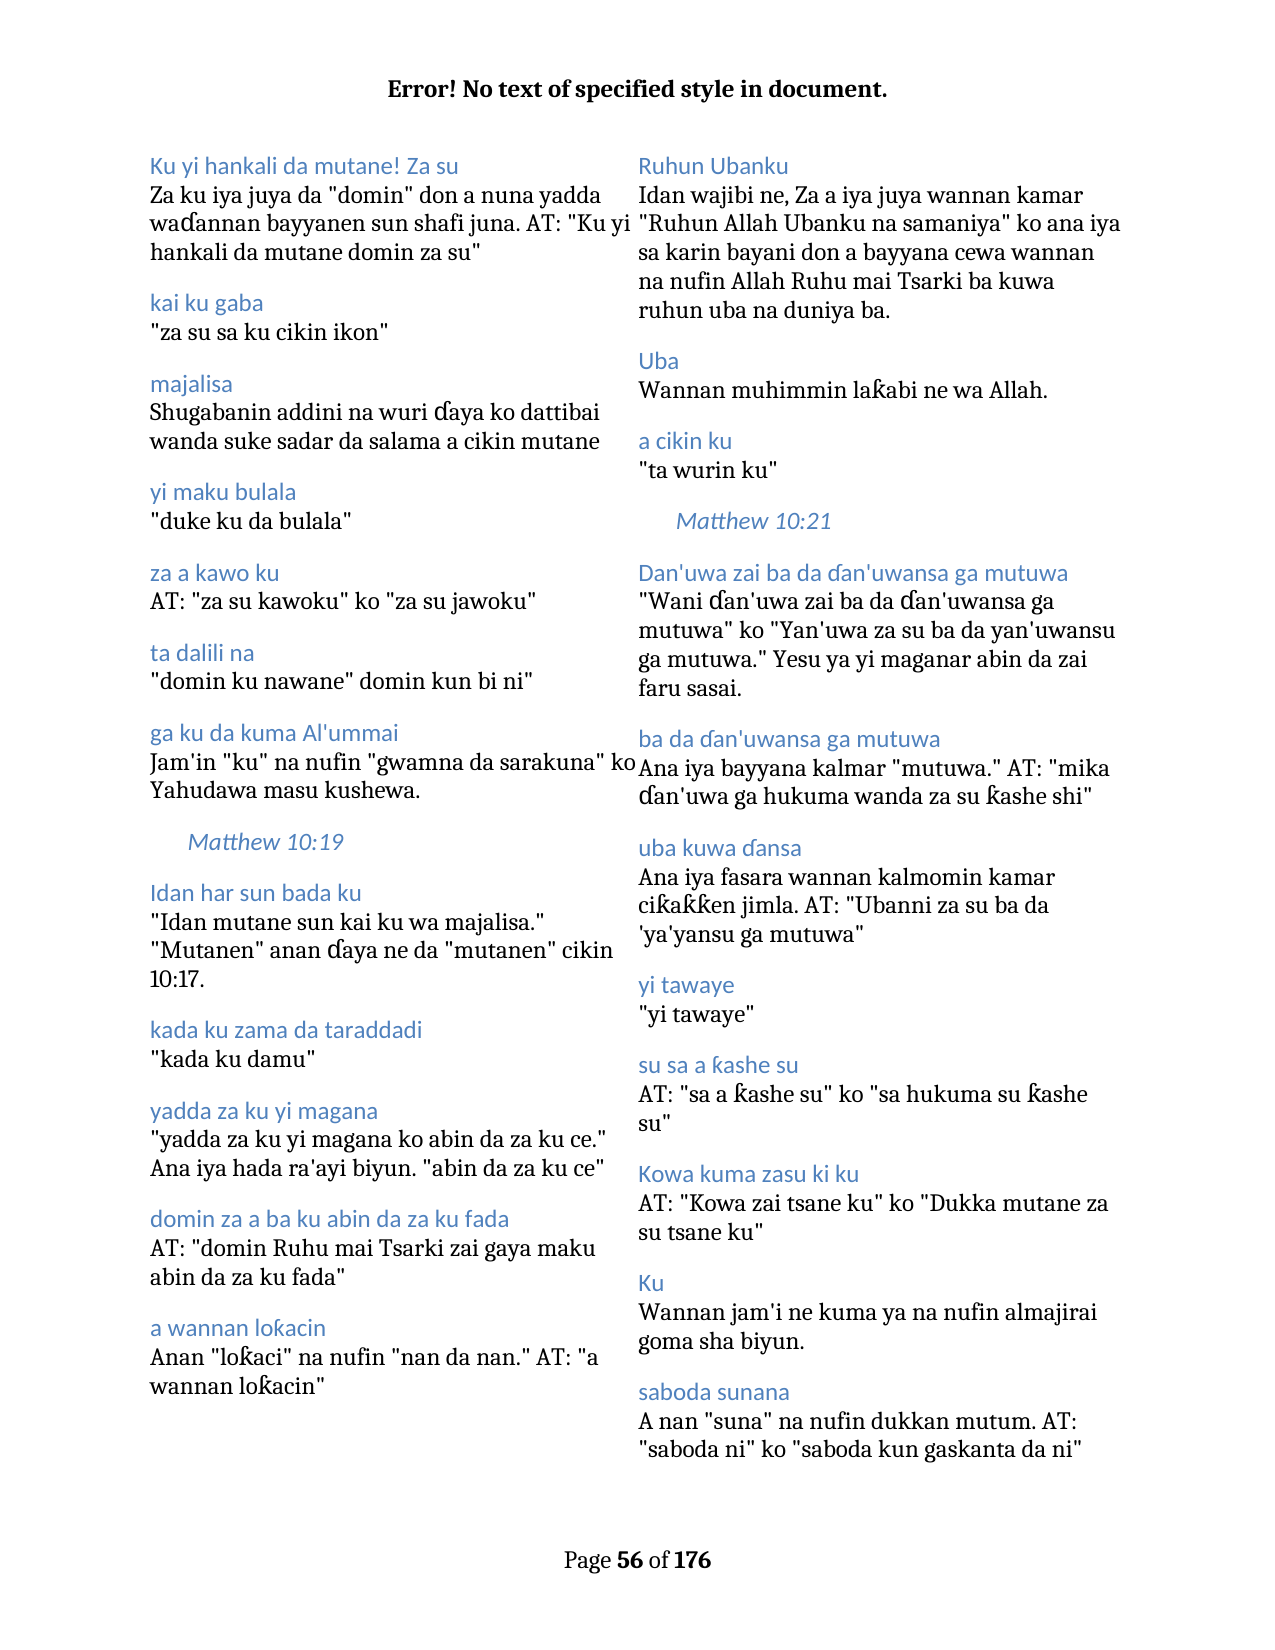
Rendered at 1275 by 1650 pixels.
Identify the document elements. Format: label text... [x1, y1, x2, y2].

subtitle a wannan loƙacin [150, 1312, 637, 1343]
text "yadda za ku yi magana ko abin da za ku ce." Ana iya hada ra'ayi biyun. "abin da za ku ce" [150, 1125, 637, 1183]
text Idan wajibi ne, Za a iya juya wannan kamar "Ruhun Allah Ubanku na samaniya" ko ana iya sa karin bayani don a bayyana cewa wannan na nufin Allah Ruhu mai Tsarki ba kuwa ruhun uba na duniya ba. [638, 181, 1125, 324]
subtitle su sa a ƙashe su [638, 1049, 1125, 1080]
text AT: "Kowa zai tsane ku" ko "Dukka mutane za su tsane ku" [638, 1189, 1125, 1246]
subtitle ba da ɗan'uwansa ga mutuwa [638, 723, 1125, 753]
subtitle yi tawaye [638, 969, 1125, 1000]
text Ana iya fasara wannan kalmomin kamar ciƙaƙƙen jimla. AT: "Ubanni za su ba da 'ya'yansu ga mutuwa" [638, 862, 1125, 949]
subtitle kai ku gaba [150, 288, 637, 318]
subtitle a cikin ku [638, 425, 1125, 456]
text Wannan jam'i ne kuma ya na nufin almajirai goma sha biyun. [638, 1298, 1125, 1355]
text Jam'in "ku" na nufin "gwamna da sarakuna" ko Yahudawa masu kushewa. [150, 747, 637, 805]
subtitle ta dalili na [150, 637, 637, 667]
subtitle kada ku zama da taraddadi [150, 1015, 637, 1045]
subtitle yi maku bulala [150, 477, 637, 507]
text Wannan muhimmin laƙabi ne wa Allah. [638, 376, 1125, 404]
text "ta wurin ku" [638, 456, 1125, 484]
text AT: "sa a ƙashe su" ko "sa hukuma su ƙashe su" [638, 1080, 1125, 1138]
subtitle Kowa kuma zasu ki ku [638, 1158, 1125, 1189]
subtitle Matthew 10:19 [150, 826, 637, 856]
subtitle Idan har sun bada ku [150, 877, 637, 908]
text Za ku iya juya da "domin" don a nuna yadda waɗannan bayyanen sun shafi juna. AT: "Ku yi hankali da mutane domin za su" [150, 181, 637, 267]
text "kada ku damu" [150, 1045, 637, 1074]
text AT: "domin Ruhu mai Tsarki zai gaya maku abin da za ku fada" [150, 1234, 637, 1292]
subtitle Ku [638, 1267, 1125, 1298]
subtitle Uba [638, 345, 1125, 376]
subtitle Ruhun Ubanku [638, 150, 1125, 181]
text Shugabanin addini na wuri ɗaya ko dattibai wanda suke sadar da salama a cikin mutane [150, 398, 637, 456]
text Anan "loƙaci" na nufin "nan da nan." AT: "a wannan loƙacin" [150, 1343, 637, 1401]
subtitle Dan'uwa zai ba da ɗan'uwansa ga mutuwa [638, 557, 1125, 587]
subtitle Ku yi hankali da mutane! Za su [150, 150, 637, 181]
subtitle uba kuwa ɗansa [638, 832, 1125, 862]
text Ana iya bayyana kalmar "mutuwa." AT: "mika ɗan'uwa ga hukuma wanda za su ƙashe shi" [638, 753, 1125, 811]
text "duke ku da bulala" [150, 507, 637, 536]
subtitle saboda sunana [638, 1376, 1125, 1407]
text "Idan mutane sun kai ku wa majalisa." "Mutanen" anan ɗaya ne da "mutanen" cikin 10:17. [150, 908, 637, 994]
text "domin ku nawane" domin kun bi ni" [150, 667, 637, 696]
text "Wani ɗan'uwa zai ba da ɗan'uwansa ga mutuwa" ko "Yan'uwa za su ba da yan'uwansu ga mutuwa." Yesu ya yi maganar abin da zai faru sasai. [638, 587, 1125, 702]
text "za su sa ku cikin ikon" [150, 318, 637, 347]
subtitle ga ku da kuma Al'ummai [150, 717, 637, 747]
text A nan "suna" na nufin dukkan mutum. AT: "saboda ni" ko "saboda kun gaskanta da ni" [638, 1407, 1125, 1464]
subtitle yadda za ku yi magana [150, 1095, 637, 1125]
subtitle za a kawo ku [150, 557, 637, 587]
subtitle majalisa [150, 368, 637, 398]
text AT: "za su kawoku" ko "za su jawoku" [150, 587, 637, 616]
text "yi tawaye" [638, 1000, 1125, 1029]
subtitle domin za a ba ku abin da za ku fada [150, 1204, 637, 1234]
subtitle Matthew 10:21 [638, 505, 1125, 536]
